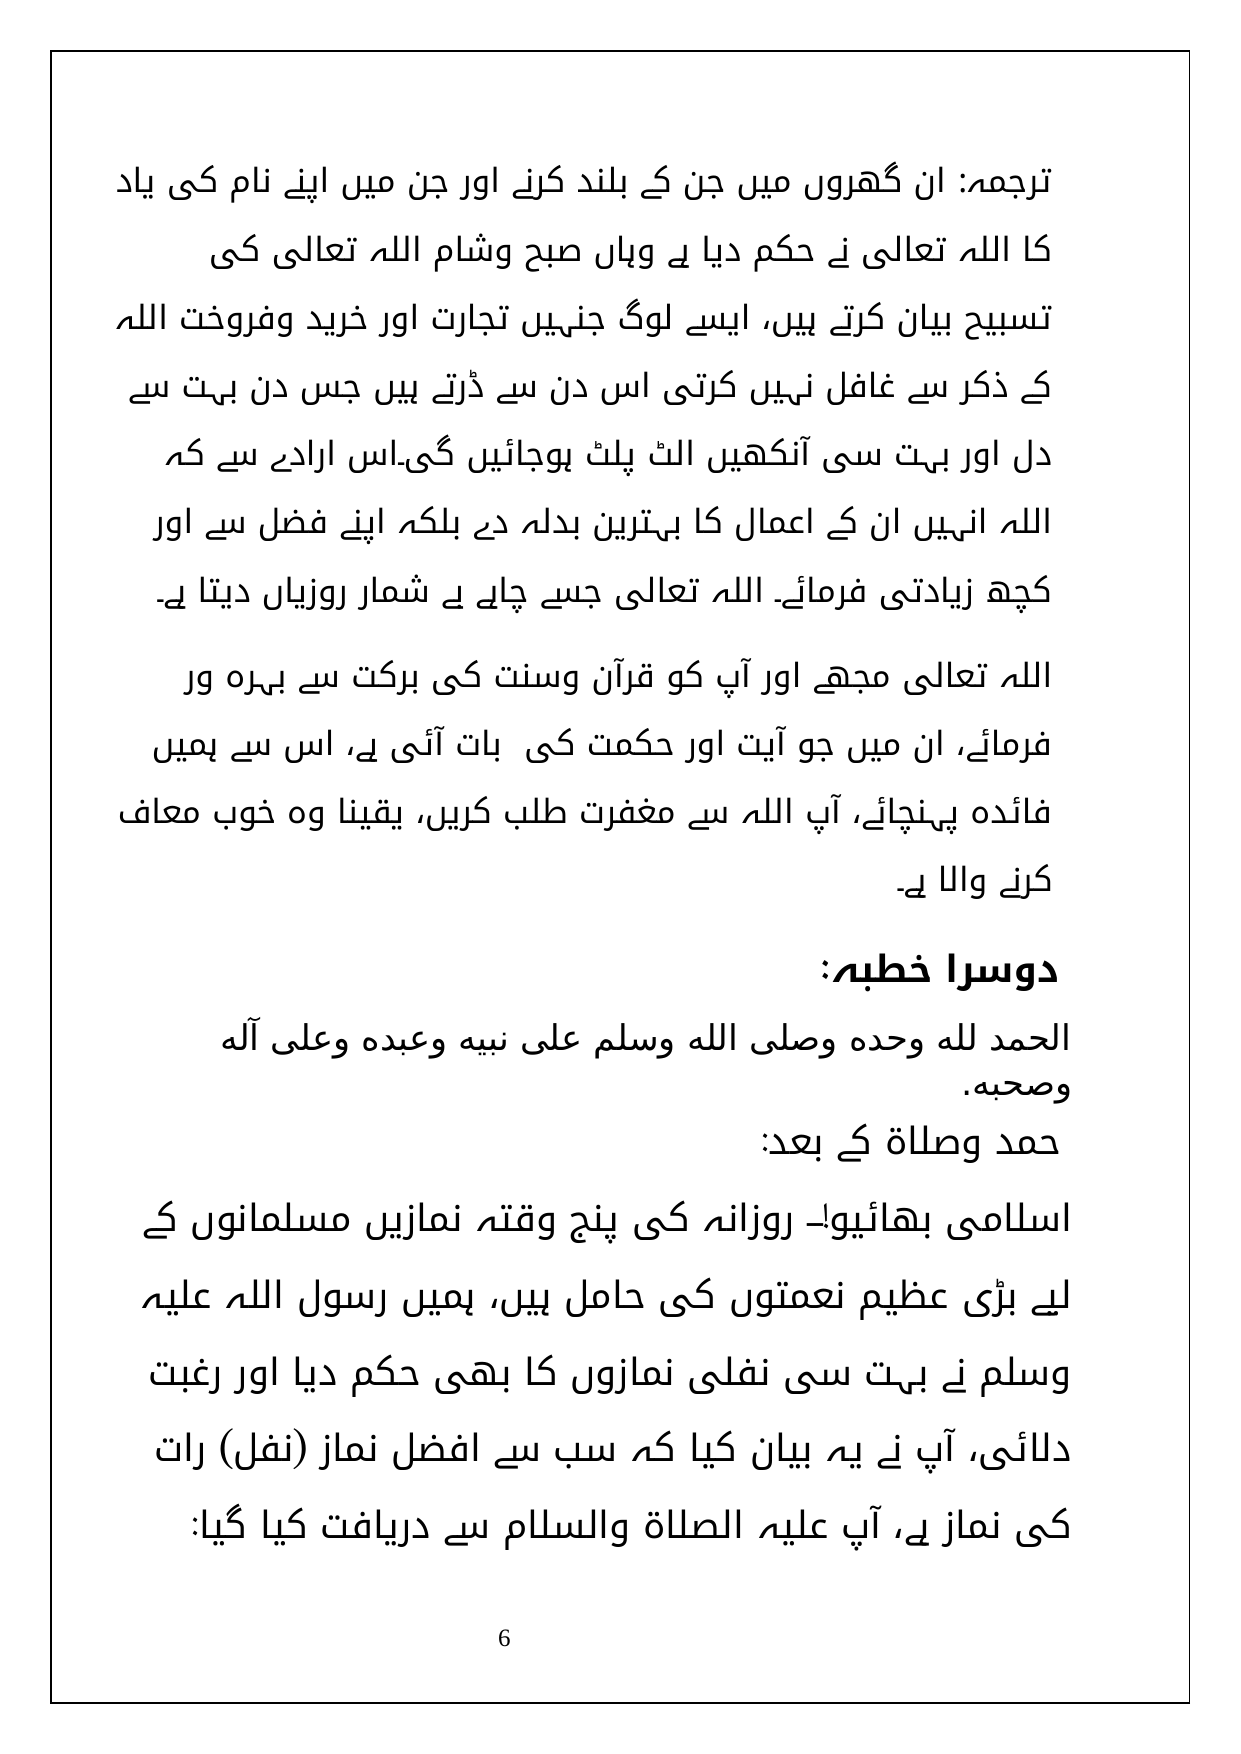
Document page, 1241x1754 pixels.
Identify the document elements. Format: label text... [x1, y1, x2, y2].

text ترجمہ: ان گھروں میں جن کے بلند کرنے اور جن میں اپنے نام کی یاد کا اللہ تعالی نے حکم دیا ہے وہاں صبح وشام اللہ تعالی کی تسبیح بیان کرتے ہیں، ایسے لوگ جنہیں تجارت اور خرید وفروخت اللہ کے ذکر سے غافل نہیں کرتی اس دن سے ڈرتے ہیں جس دن بہت سے دل اور بہت سی آنکھیں الٹ پلٹ ہوجائیں گی۔اس ارادے سے کہ اللہ انہیں ان کے اعمال کا بہترین بدلہ دے بلکہ اپنے فضل سے اور کچھ زیادتی فرمائے۔ اللہ تعالی جسے چاہے بے شمار روزیاں دیتا ہے۔ [112, 150, 1053, 623]
text الحمد لله وحده وصلى الله وسلم على نبيه وعبده وعلى آله وصحبه. [112, 1017, 1072, 1103]
text اللہ تعالی مجھے اور آپ کو قرآن وسنت کی برکت سے بہرہ ور فرمائے، ان میں جو آیت اور حکمت کی بات آئی ہے، اس سے ہمیں فائدہ پہنچائے، آپ اللہ سے مغفرت طلب کریں، یقینا وہ خوب معاف کرنے والا ہے۔ [112, 644, 1053, 912]
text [112, 1183, 1072, 1561]
text حمد وصلاۃ کے بعد: [112, 1106, 1072, 1178]
text دوسرا خطبہ: [112, 934, 1059, 1005]
